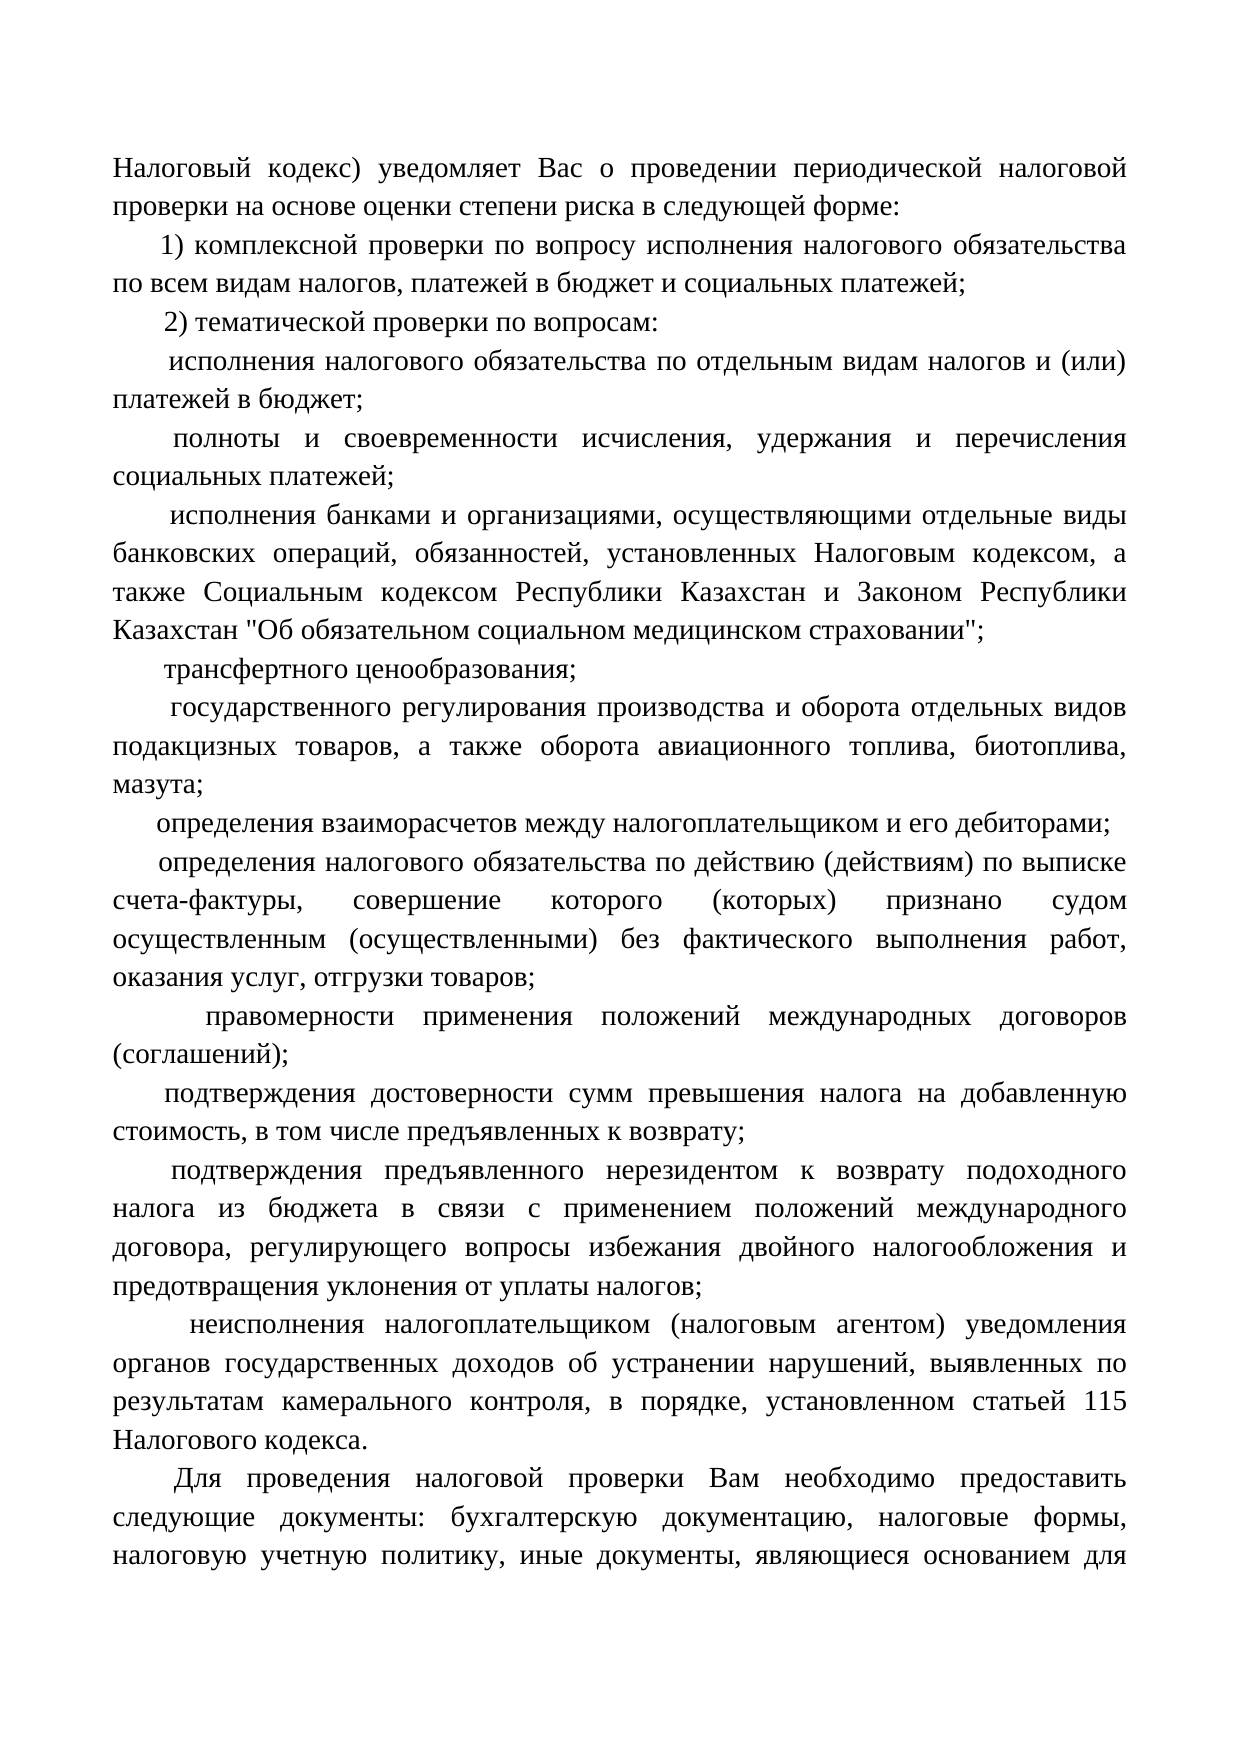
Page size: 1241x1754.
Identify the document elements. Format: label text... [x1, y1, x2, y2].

text определения взаиморасчетов между налогоплательщиком и его дебиторами; [112, 805, 1128, 839]
text неисполнения налогоплательщиком (налоговым агентом) уведомления органов государственных доходов об устранении нарушений, выявленных по результатам камерального контроля, в порядке, установленном статьей 115 Налогового кодекса. [112, 1306, 1128, 1455]
text 2) тематической проверки по вопросам: [112, 304, 1128, 338]
text полноты и своевременности исчисления, удержания и перечисления социальных платежей; [112, 420, 1128, 492]
text подтверждения достоверности сумм превышения налога на добавленную стоимость, в том числе предъявленных к возврату; [112, 1075, 1128, 1147]
text государственного регулирования производства и оборота отдельных видов подакцизных товаров, а также оборота авиационного топлива, биотоплива, мазута; [112, 689, 1128, 800]
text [112, 1460, 1128, 1571]
text исполнения налогового обязательства по отдельным видам налогов и (или) платежей в бюджет; [112, 343, 1128, 415]
text определения налогового обязательства по действию (действиям) по выписке счета-фактуры, совершение которого (которых) признано судом осуществленным (осуществленными) без фактического выполнения работ, оказания услуг, отгрузки товаров; [112, 844, 1128, 993]
text трансфертного ценообразования; [112, 651, 1128, 684]
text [112, 150, 1128, 222]
text 1) комплексной проверки по вопросу исполнения налогового обязательства по всем видам налогов, платежей в бюджет и социальных платежей; [112, 227, 1128, 299]
text исполнения банками и организациями, осуществляющими отдельные виды банковских операций, обязанностей, установленных Налоговым кодексом, а также Социальным кодексом Республики Казахстан и Законом Республики Казахстан "Об обязательном социальном медицинском страховании"; [112, 497, 1128, 646]
text правомерности применения положений международных договоров (соглашений); [112, 998, 1128, 1070]
text подтверждения предъявленного нерезидентом к возврату подоходного налога из бюджета в связи с применением положений международного договора, регулирующего вопросы избежания двойного налогообложения и предотвращения уклонения от уплаты налогов; [112, 1152, 1128, 1301]
